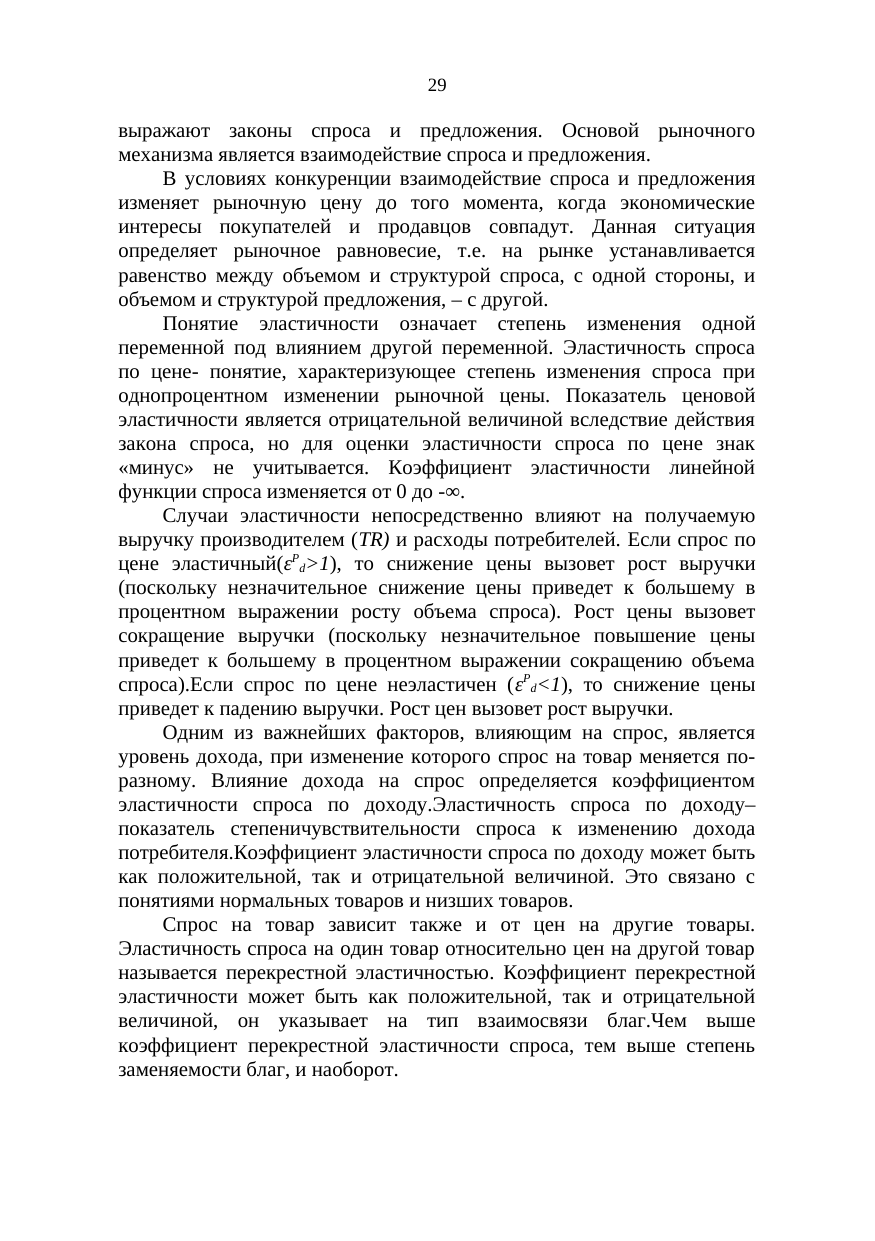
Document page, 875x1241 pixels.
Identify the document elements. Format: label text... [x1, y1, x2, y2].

text Понятие эластичности означает степень изменения одной переменной под влиянием другой переменной. Эластичность спроса по цене- понятие, характеризующее степень изменения спроса при однопроцентном изменении рыночной цены. Показатель ценовой эластичности является отрицательной величиной вследствие действия закона спроса, но для оценки эластичности спроса по цене знак «минус» не учитывается. Коэффициент эластичности линейной функции спроса изменяется от 0 до -∞. [118, 311, 756, 503]
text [118, 118, 756, 166]
text В условиях конкуренции взаимодействие спроса и предложения изменяет рыночную цену до того момента, когда экономические интересы покупателей и продавцов совпадут. Данная ситуация определяет рыночное равновесие, т.е. на рынке устанавливается равенство между объемом и структурой спроса, с одной стороны, и объемом и структурой предложения, – с другой. [118, 166, 756, 311]
text Одним из важнейших факторов, влияющим на спрос, является уровень дохода, при изменение которого спрос на товар меняется по-разному. Влияние дохода на спрос определяется коэффициентом эластичности спроса по доходу.Эластичность спроса по доходу– показатель степеничувствительности спроса к изменению дохода потребителя.Коэффициент эластичности спроса по доходу может быть как положительной, так и отрицательной величиной. Это связано с понятиями нормальных товаров и низших товаров. [118, 720, 756, 912]
text Спрос на товар зависит также и от цен на другие товары. Эластичность спроса на один товар относительно цен на другой товар называется перекрестной эластичностью. Коэффициент перекрестной эластичности может быть как положительной, так и отрицательной величиной, он указывает на тип взаимосвязи благ.Чем выше коэффициент перекрестной эластичности спроса, тем выше степень заменяемости благ, и наоборот. [118, 912, 756, 1081]
text Случаи эластичности непосредственно влияют на получаемую выручку производителем (TR) и расходы потребителей. Если спрос по цене эластичный(εРd>1), то снижение цены вызовет рост выручки (поскольку незначительное снижение цены приведет к большему в процентном выражении росту объема спроса). Рост цены вызовет сокращение выручки (поскольку незначительное повышение цены приведет к большему в процентном выражении сокращению объема спроса).Если спрос по цене неэластичен (εРd<1), то снижение цены приведет к падению выручки. Рост цен вызовет рост выручки. [118, 503, 756, 720]
